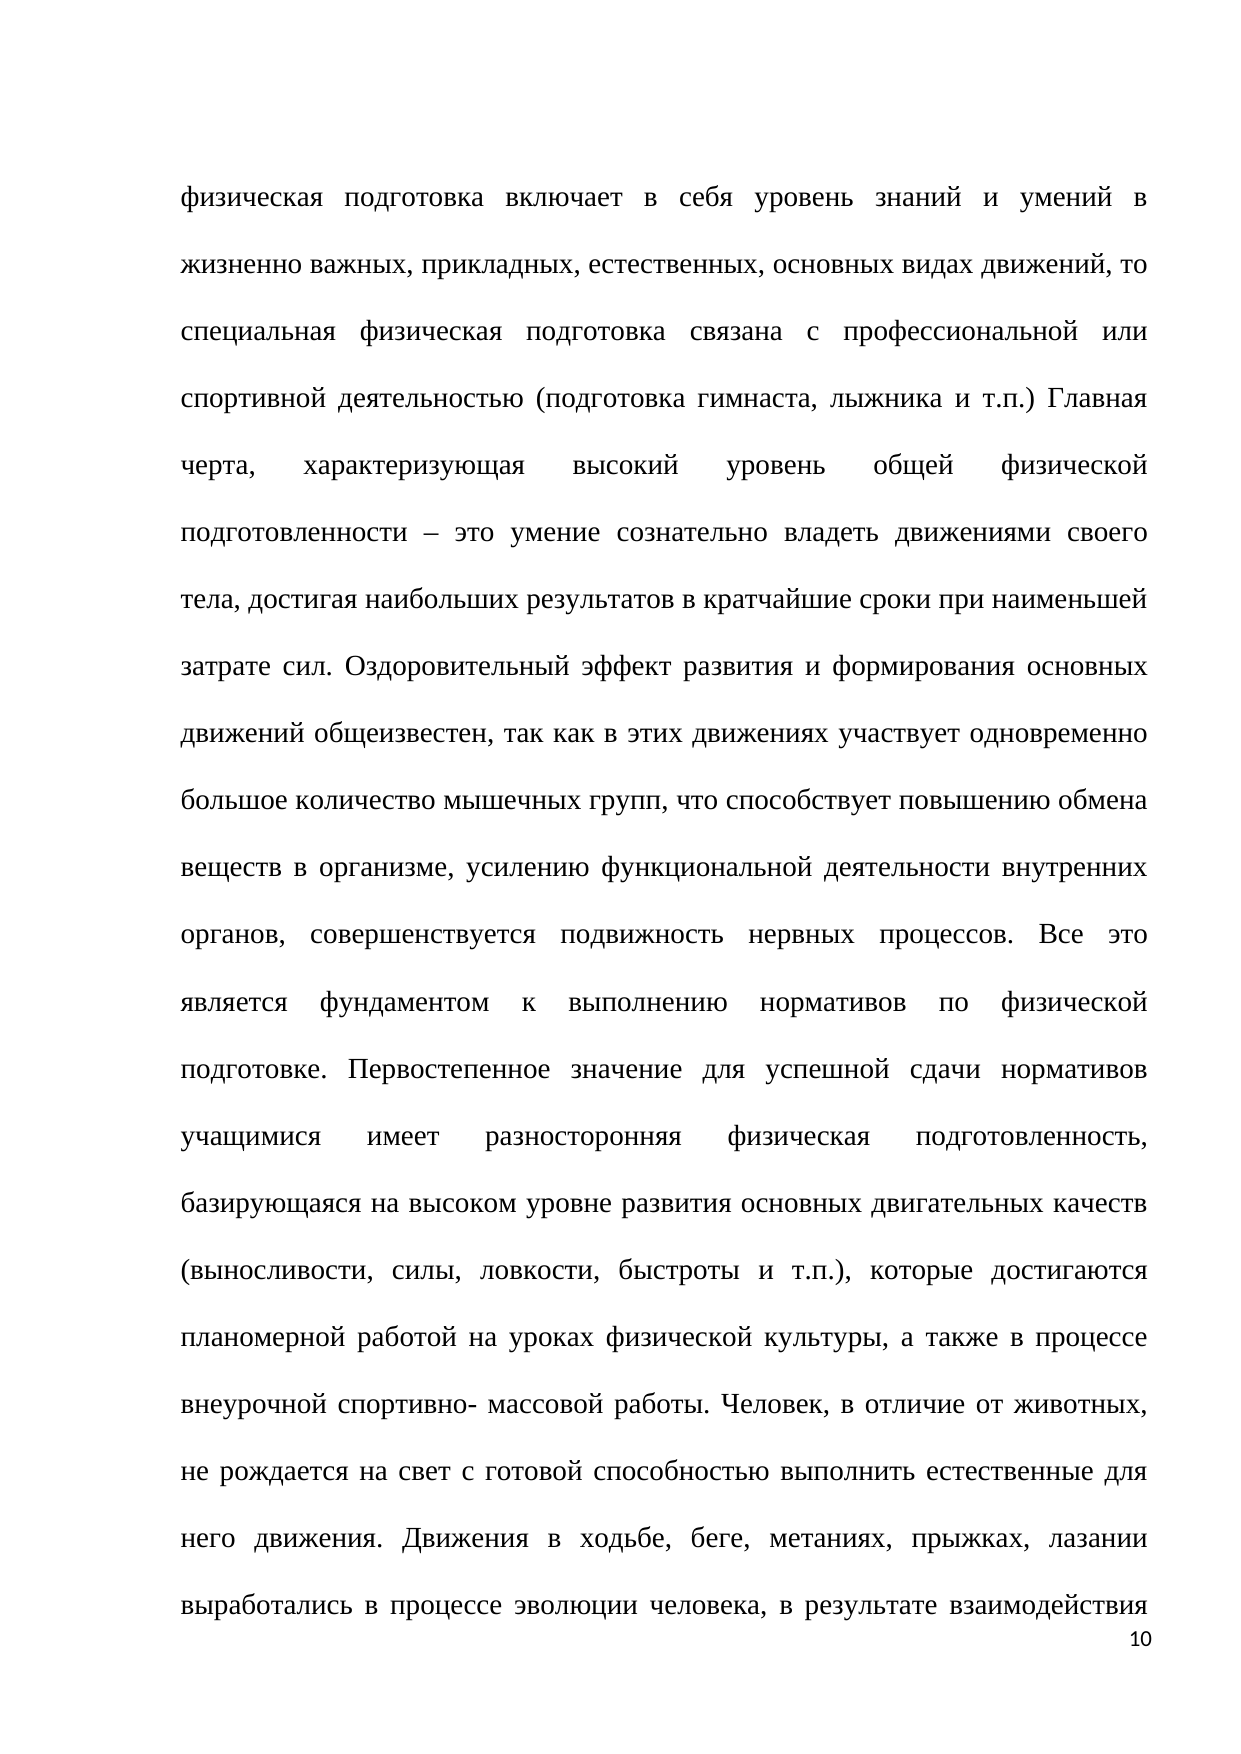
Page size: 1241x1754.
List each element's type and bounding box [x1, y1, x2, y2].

table_header [179, 177, 1150, 1623]
